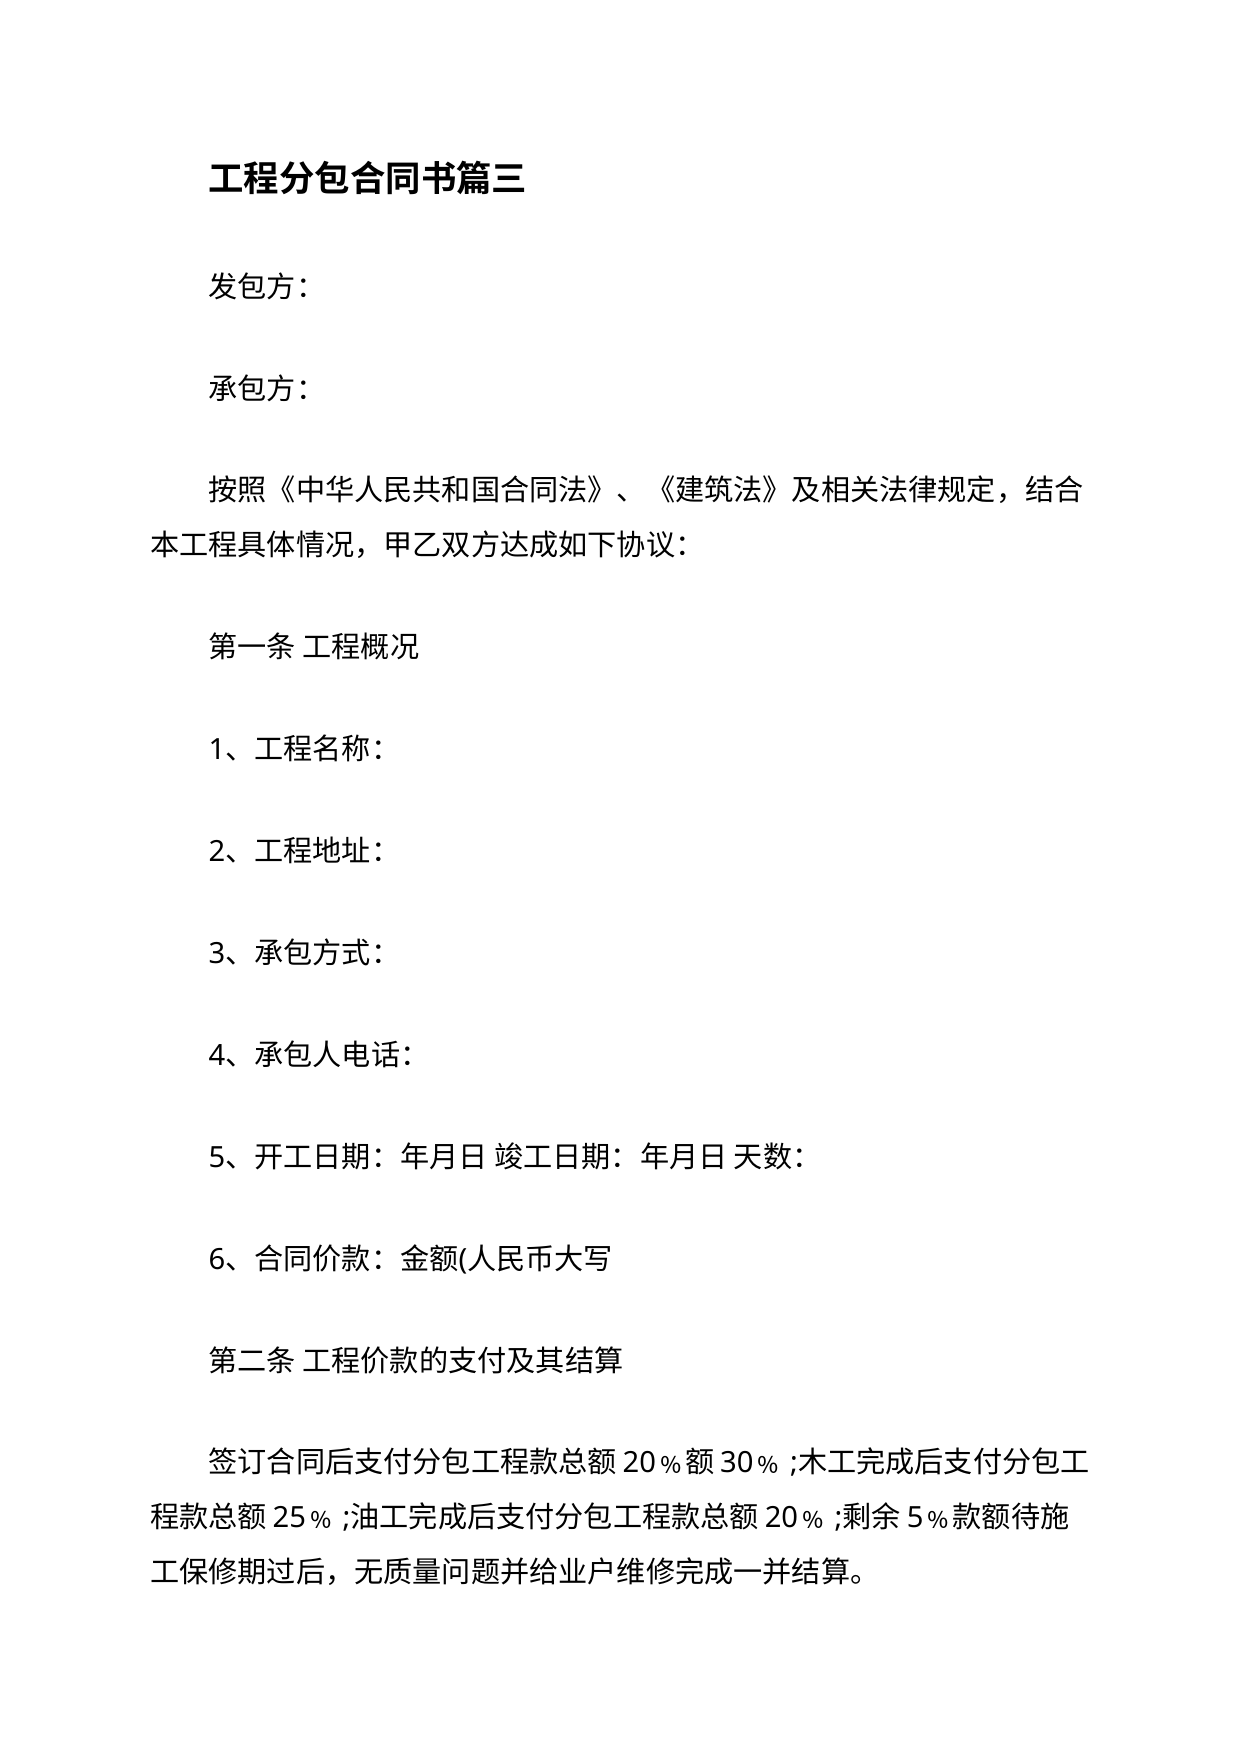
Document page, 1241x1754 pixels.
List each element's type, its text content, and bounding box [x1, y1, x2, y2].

text 按照《中华人民共和国合同法》、《建筑法》及相关法律规定，结合本工程具体情况，甲乙双方达成如下协议： [150, 467, 1090, 564]
text 3、承包方式： [150, 929, 1090, 972]
text 6、合同价款：金额(人民币大写 [150, 1235, 1090, 1278]
text 第二条 工程价款的支付及其结算 [150, 1337, 1090, 1379]
text 4、承包人电话： [150, 1031, 1090, 1074]
text 1、工程名称： [150, 725, 1090, 768]
text 2、工程地址： [150, 827, 1090, 870]
text 发包方： [150, 263, 1090, 306]
text 第一条 工程概况 [150, 624, 1090, 666]
text 承包方： [150, 365, 1090, 407]
text 工程分包合同书篇三 [150, 150, 1090, 201]
text 签订合同后支付分包工程款总额20﹪额30﹪ ;木工完成后支付分包工程款总额25﹪ ;油工完成后支付分包工程款总额20﹪ ;剩余5﹪款额待施工保修期过后，无质量问题并给业户维修完成一并结算。 [150, 1439, 1090, 1591]
text 5、开工日期：年月日 竣工日期：年月日 天数： [150, 1133, 1090, 1176]
